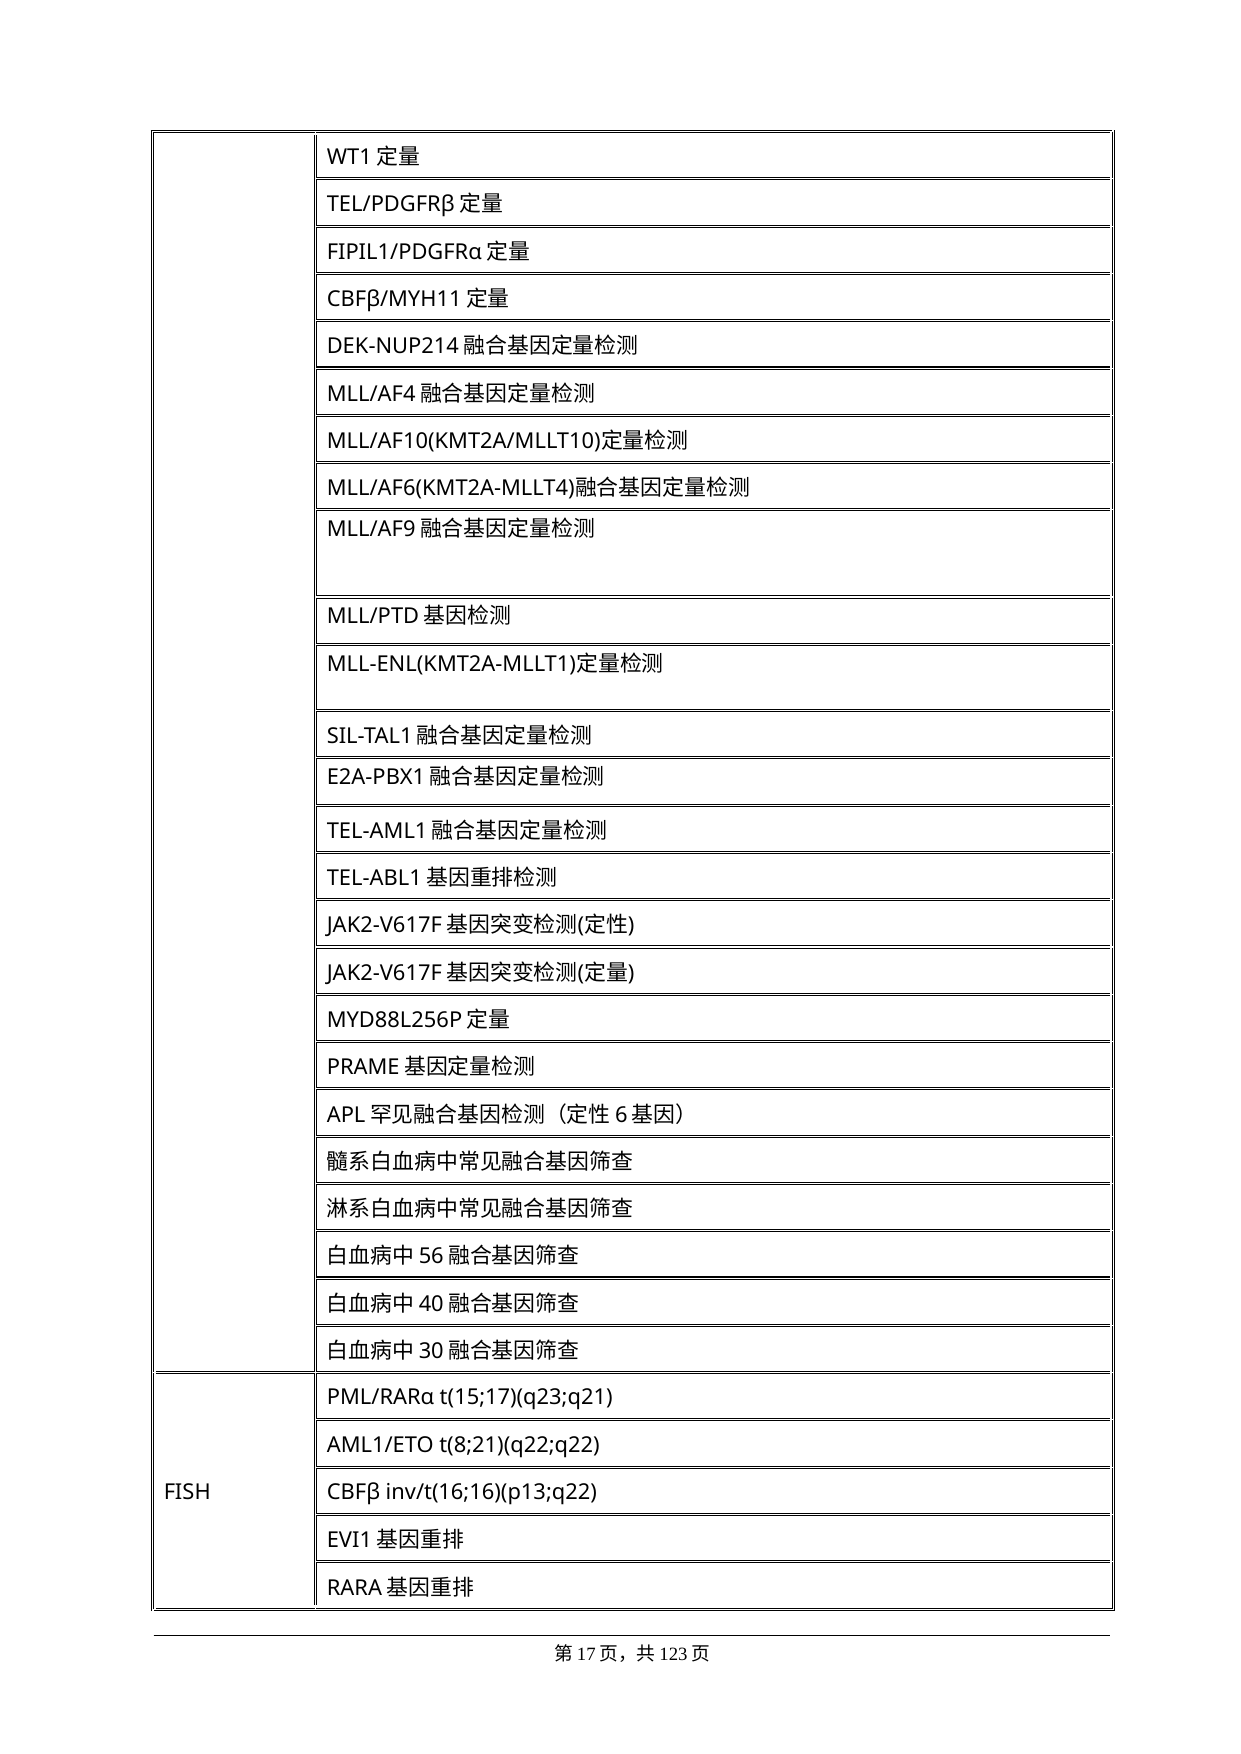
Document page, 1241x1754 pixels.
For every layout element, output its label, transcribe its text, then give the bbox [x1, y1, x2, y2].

table_cell TEL-AML1融合基因定量检测 [317, 804, 1112, 851]
table_cell WT1定量 [315, 130, 1113, 177]
table_cell 白血病中56融合基因筛查 [315, 1229, 1113, 1276]
table_cell MLL/AF9融合基因定量检测 [315, 508, 1113, 595]
table_cell 髓系白血病中常见融合基因筛查 [317, 1135, 1112, 1182]
table_cell TEL-ABL1基因重排检测 [317, 851, 1112, 898]
table_cell 白血病中40融合基因筛查 [317, 1276, 1112, 1324]
table_cell AML1/ETO t(8;21)(q22;q22) [315, 1418, 1113, 1466]
table_cell MLL/AF6(KMT2A-MLLT4)融合基因定量检测 [315, 461, 1113, 508]
table_cell 白血病中30融合基因筛查 [317, 1324, 1112, 1371]
table_cell SIL-TAL1融合基因定量检测 [315, 709, 1113, 756]
table_cell APL罕见融合基因检测（定性6基因） [315, 1087, 1113, 1134]
table_cell MYD88L256P定量 [317, 993, 1112, 1040]
table_cell DEK-NUP214融合基因定量检测 [315, 319, 1113, 366]
table_cell 淋系白血病中常见融合基因筛查 [317, 1182, 1112, 1229]
table_cell MLL-ENL(KMT2A-MLLT1)定量检测 [317, 643, 1112, 709]
picture [409, 601, 413, 629]
table_cell MLL/AF10(KMT2A/MLLT10)定量检测 [317, 414, 1112, 461]
table_cell MLL/PTD基因检测 [315, 595, 1113, 643]
table_cell CBFβ inv/t(16;16)(p13;q22) [317, 1466, 1112, 1513]
table_cell FIPIL1/PDGFRα定量 [317, 225, 1112, 272]
table_cell JAK2-V617F基因突变检测(定量) [315, 945, 1113, 993]
table_cell JAK2-V617F基因突变检测(定性) [315, 898, 1113, 945]
table_cell CBFβ/MYH11定量 [317, 272, 1112, 319]
table_cell FISH [152, 1371, 315, 1607]
table_cell EVI1基因重排 [315, 1513, 1113, 1560]
table_cell E2A-PBX1融合基因定量检测 [315, 756, 1113, 803]
table_cell MLL/AF4融合基因定量检测 [317, 366, 1112, 414]
table_cell RARA基因重排 [315, 1560, 1113, 1607]
table_cell PML/RARα t(15;17)(q23;q21) [315, 1371, 1113, 1418]
table_cell PRAME基因定量检测 [315, 1040, 1113, 1087]
table_cell TEL/PDGFRβ定量 [315, 177, 1113, 224]
